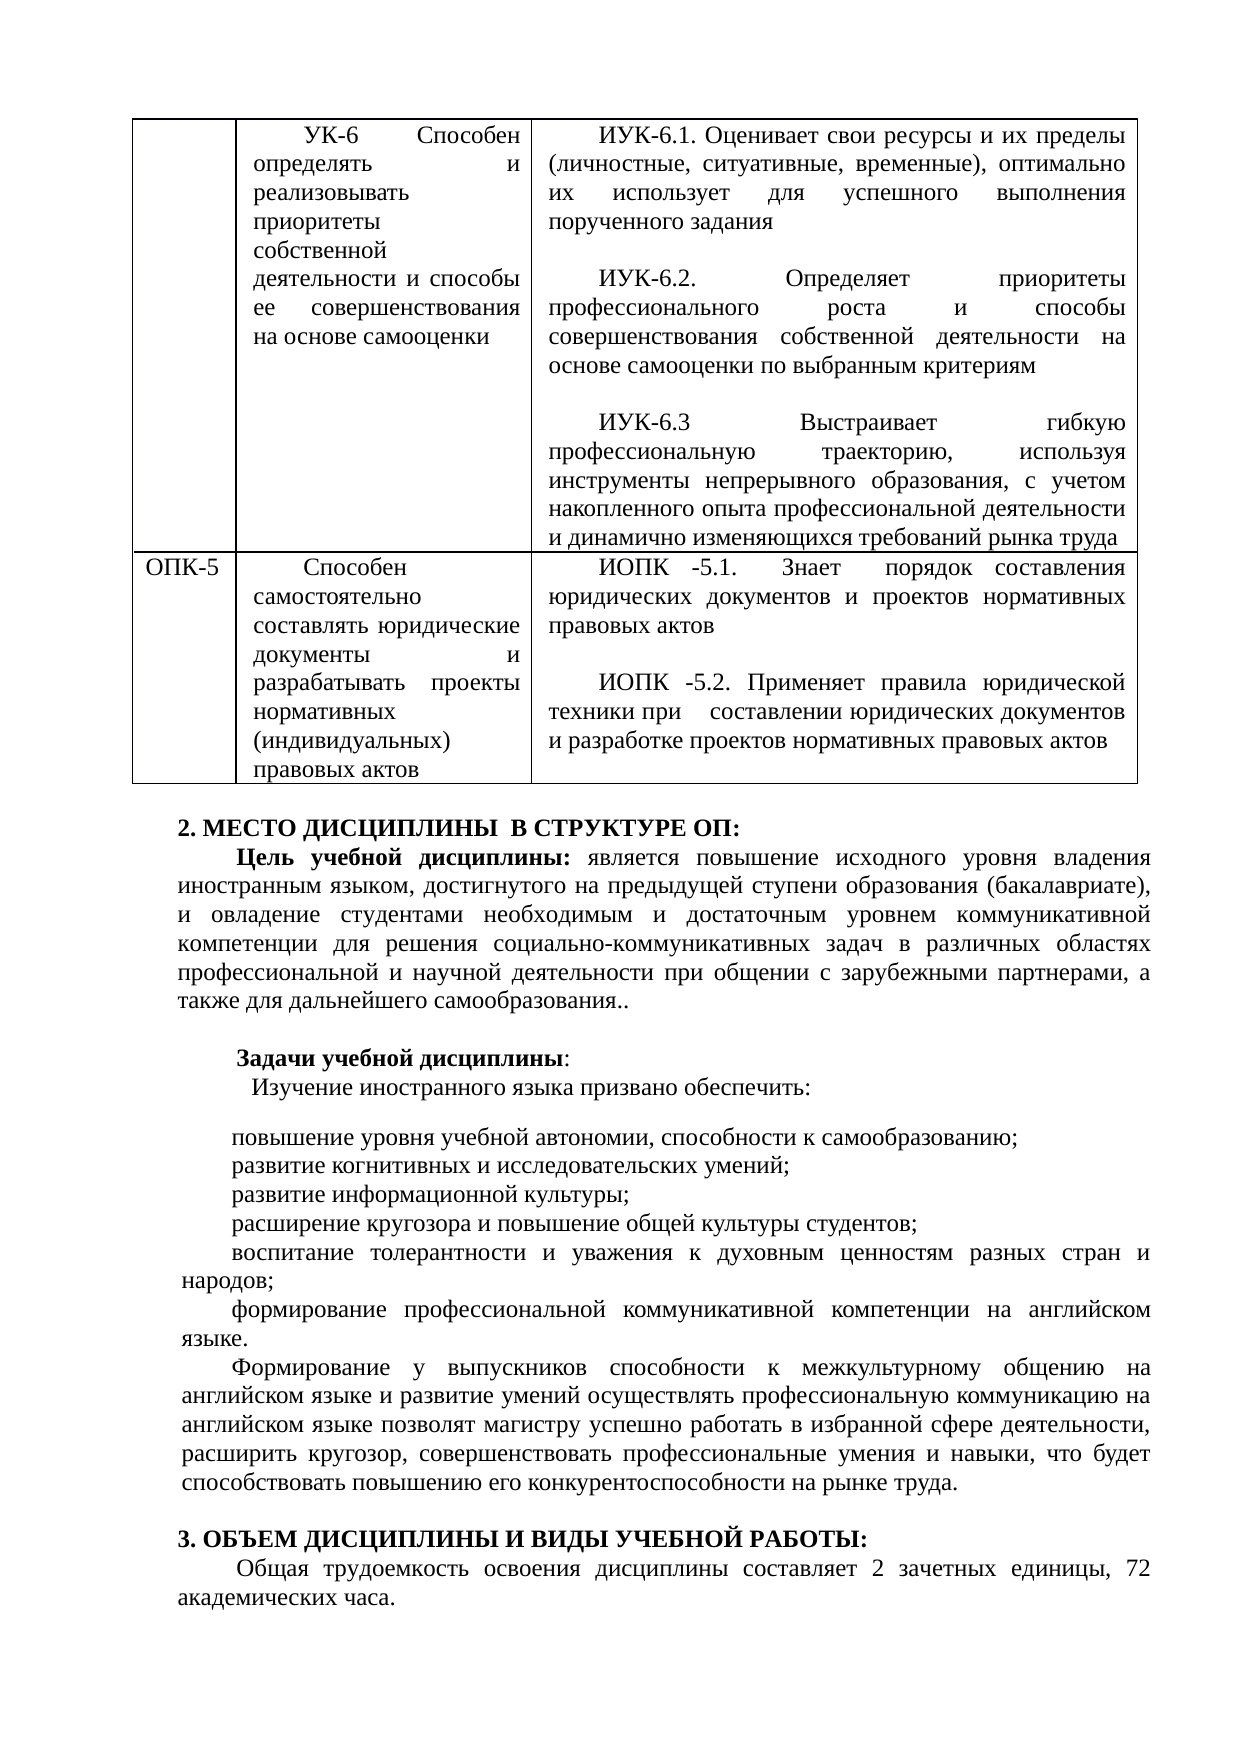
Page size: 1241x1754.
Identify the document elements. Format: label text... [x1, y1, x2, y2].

table_cell ОПК-5 [133, 552, 235, 782]
text Изучение иностранного языка призвано обеспечить: [177, 1072, 1152, 1100]
text Формирование у выпускников способности к межкультурному общению на английском языке и развитие умений осуществлять профессиональную коммуникацию на английском языке позволят магистру успешно работать в избранной сфере деятельности, расширить кругозор, совершенствовать профессиональные умения и навыки, что будет способствовать повышению его конкурентоспособности на рынке труда. [181, 1352, 1152, 1496]
text воспитание толерантности и уважения к духовным ценностям разных стран и народов; [181, 1237, 1152, 1294]
text 2. Место дисциплины в структуре ОП: [177, 813, 1152, 842]
table_cell ИУК-6.1. Оценивает свои ресурсы и их пределы (личностные, ситуативные, временные), оптимально их использует для успешного выполнения порученного задания ИУК-6.2. Определяет приоритеты профессионального роста и способы совершенствования собственной деятельности на основе самооценки по выбранным критериям ИУК-6.3 Выстраивает гибкую профессиональную траекторию, используя инструменты непрерывного образования, с учетом накопленного опыта профессиональной деятельности и динамично изменяющихся требований рынка труда [532, 120, 1137, 551]
text развитие когнитивных и исследовательских умений; [181, 1151, 1152, 1179]
text повышение уровня учебной автономии, способности к самообразованию; [181, 1122, 1152, 1151]
text Цель учебной дисциплины: является повышение исходного уровня владения иностранным языком, достигнутого на предыдущей ступени образования (бакалавриате), и овладение студентами необходимым и достаточным уровнем коммуникативной компетенции для решения социально-коммуникативных задач в различных областях профессиональной и научной деятельности при общении с зарубежными партнерами, а также для дальнейшего самообразования.. [177, 842, 1152, 1014]
text формирование профессиональной коммуникативной компетенции на английском языке. [181, 1294, 1152, 1352]
table_cell ИОПК -5.1. Знает порядок составления юридических документов и проектов нормативных правовых актов ИОПК -5.2. Применяет правила юридической техники при составлении юридических документов и разработке проектов нормативных правовых актов [532, 553, 1137, 782]
text Задачи учебной дисциплины: [177, 1043, 1152, 1072]
text Общая трудоемкость освоения дисциплины составляет 2 зачетных единицы, 72 академических часа. [177, 1553, 1152, 1611]
table_cell Способен самостоятельно составлять юридические документы и разрабатывать проекты нормативных (индивидуальных) правовых актов [237, 553, 531, 782]
text развитие информационной культуры; [181, 1179, 1152, 1208]
table_cell [133, 120, 235, 551]
text 3. Объем дисциплины и виды учебной работы: [177, 1524, 1152, 1553]
text расширение кругозора и повышение общей культуры студентов; [181, 1208, 1152, 1237]
table_cell УК-6 Способен определять и реализовывать приоритеты собственной деятельности и способы ее совершенствования на основе самооценки [237, 120, 531, 551]
